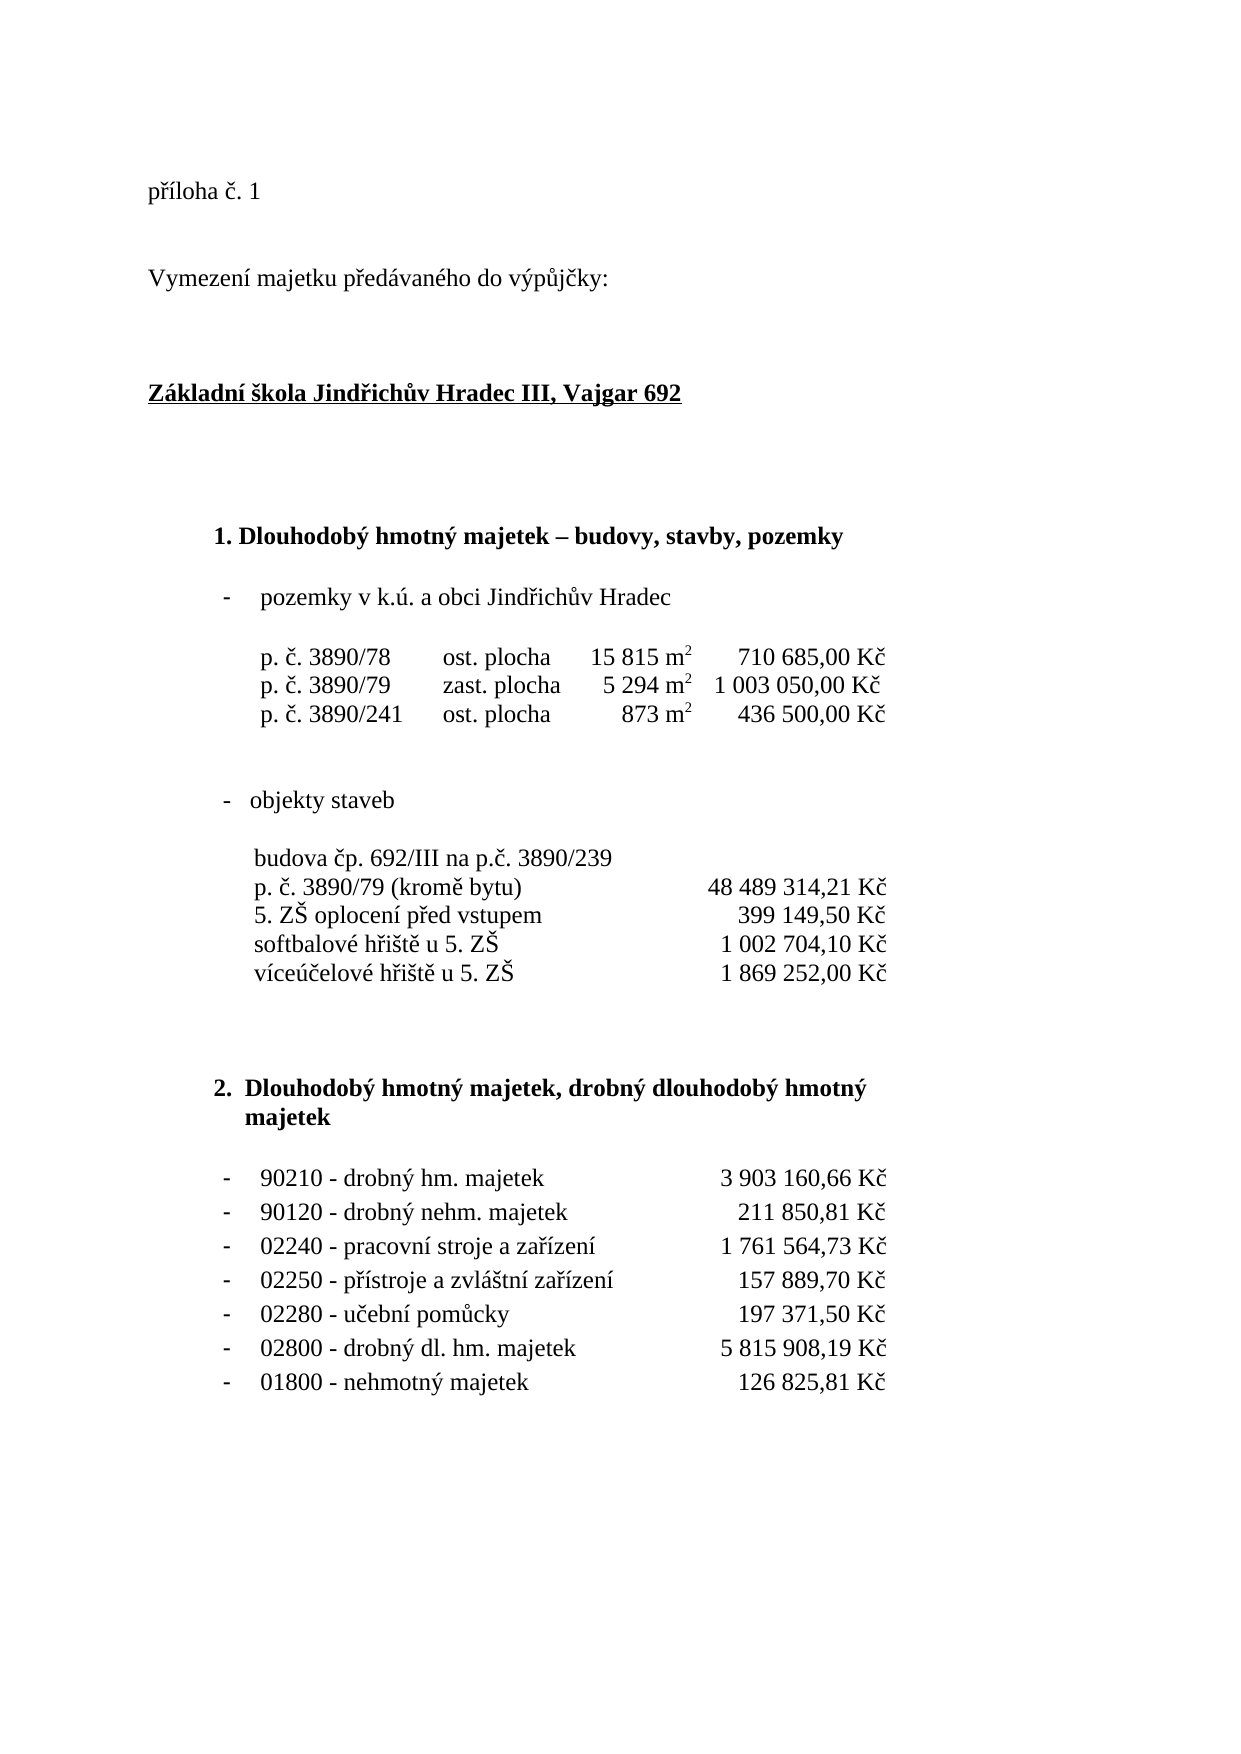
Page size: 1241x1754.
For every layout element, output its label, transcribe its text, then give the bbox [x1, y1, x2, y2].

list 01800 - nehmotný majetek 126 825,81 Kč [223, 1363, 1093, 1398]
text - objekty staveb [223, 785, 1093, 814]
text příloha č. 1 [148, 176, 1093, 205]
text 5. ZŠ oplocení před vstupem 399 149,50 Kč [148, 900, 1093, 929]
text p. č. 3890/241 ost. plocha 873 m2 436 500,00 Kč [223, 699, 1093, 728]
list 02240 - pracovní stroje a zařízení 1 761 564,73 Kč [223, 1227, 1093, 1261]
list 02800 - drobný dl. hm. majetek 5 815 908,19 Kč [223, 1329, 1093, 1363]
text Vymezení majetku předávaného do výpůjčky: [148, 263, 1093, 291]
list 90120 - drobný nehm. majetek 211 850,81 Kč [223, 1193, 1093, 1227]
text p. č. 3890/79 zast. plocha 5 294 m2 1 003 050,00 Kč [223, 670, 1093, 699]
list 02250 - přístroje a zvláštní zařízení 157 889,70 Kč [223, 1261, 1093, 1295]
text 1. Dlouhodobý hmotný majetek – budovy, stavby, pozemky [213, 521, 1093, 550]
text 2. Dlouhodobý hmotný majetek, drobný dlouhodobý hmotný [213, 1073, 1093, 1102]
list 02280 - učební pomůcky 197 371,50 Kč [223, 1295, 1093, 1329]
text p. č. 3890/78 ost. plocha 15 815 m2 710 685,00 Kč [148, 642, 1093, 670]
text víceúčelové hřiště u 5. ZŠ 1 869 252,00 Kč [223, 958, 1093, 987]
text Základní škola Jindřichův Hradec III, Vajgar 692 [148, 378, 1093, 406]
text softbalové hřiště u 5. ZŠ 1 002 704,10 Kč [148, 929, 1093, 958]
list 90210 - drobný hm. majetek 3 903 160,66 Kč [223, 1159, 1093, 1193]
list pozemky v k.ú. a obci Jindřichův Hradec [223, 579, 1093, 613]
text budova čp. 692/III na p.č. 3890/239 [223, 843, 1093, 872]
text majetek [213, 1102, 1093, 1130]
text p. č. 3890/79 (kromě bytu) 48 489 314,21 Kč [223, 872, 1093, 900]
